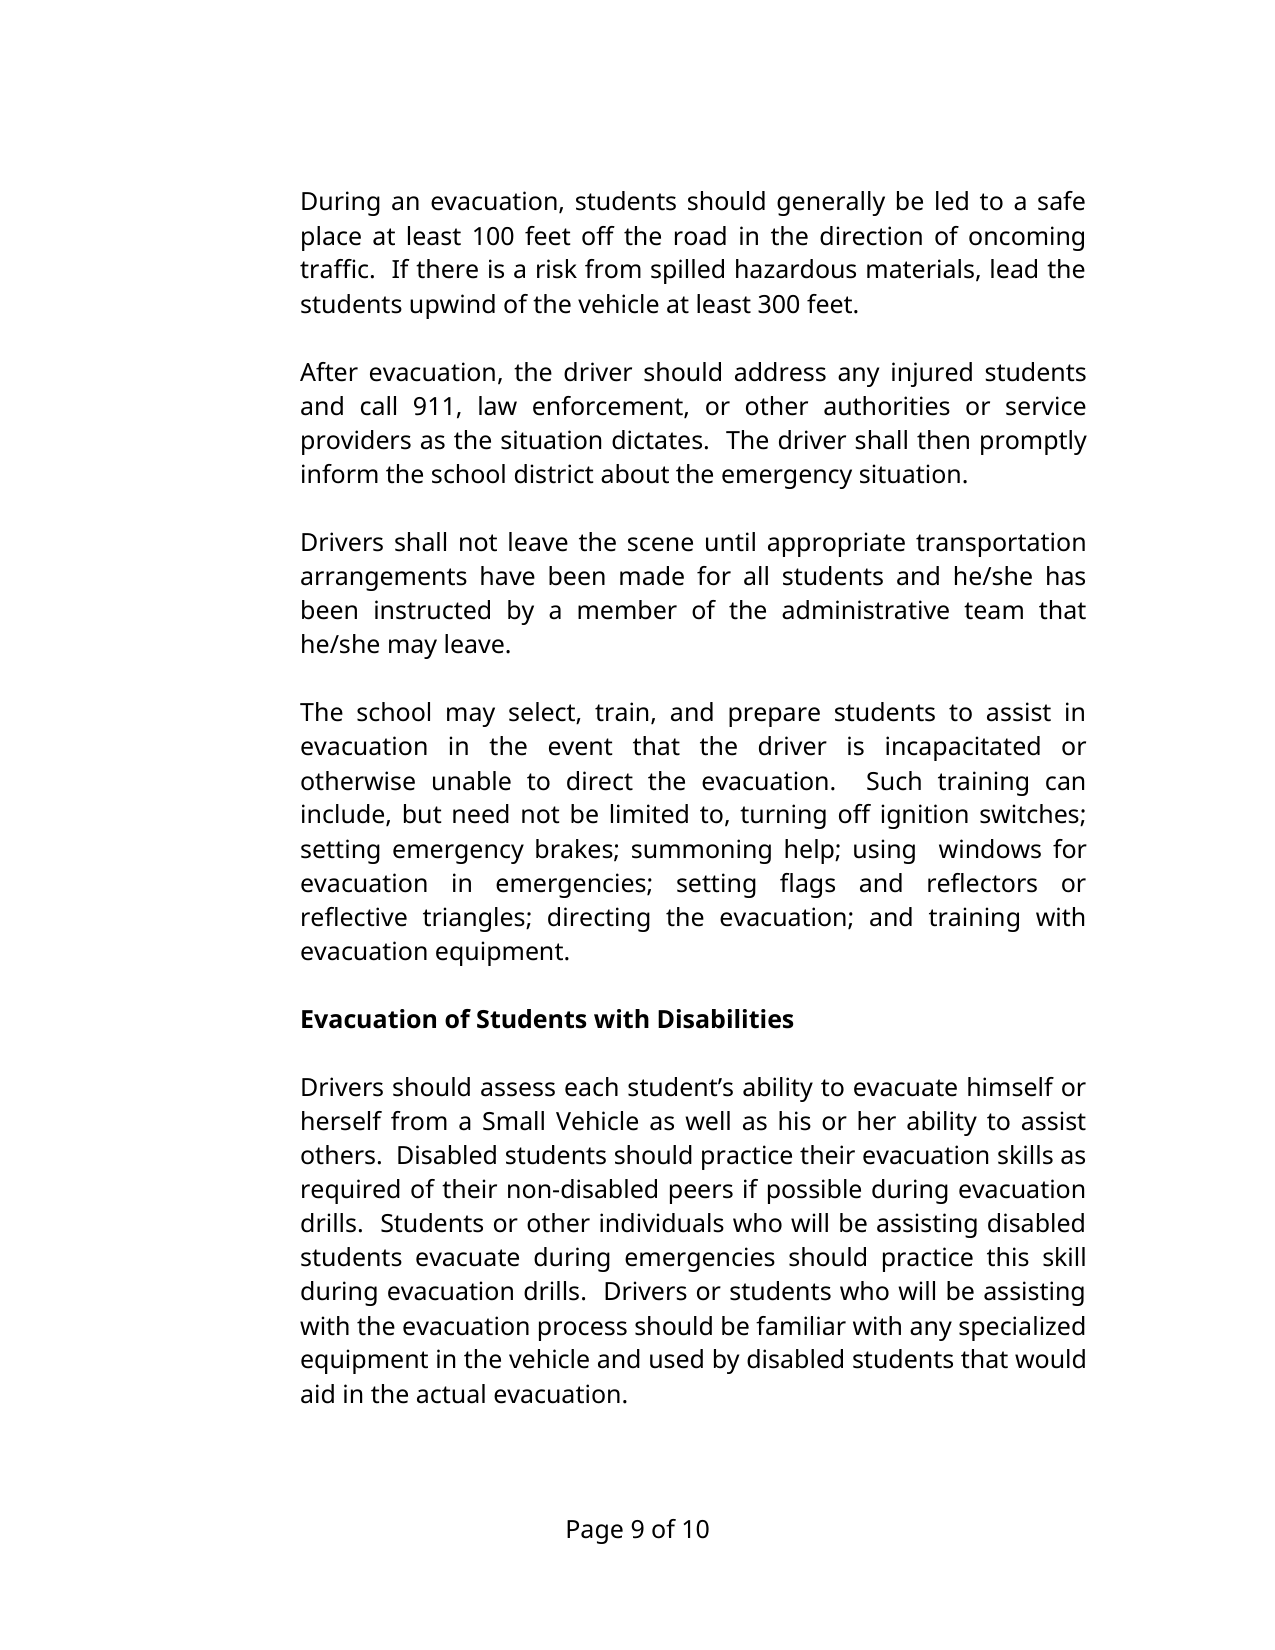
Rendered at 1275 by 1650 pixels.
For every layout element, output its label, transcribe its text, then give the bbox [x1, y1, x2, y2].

text The school may select, train, and prepare students to assist in evacuation in the event that the driver is incapacitated or otherwise unable to direct the evacuation. Such training can include, but need not be limited to, turning off ignition switches; setting emergency brakes; summoning help; using windows for evacuation in emergencies; setting flags and reflectors or reflective triangles; directing the evacuation; and training with evacuation equipment. [300, 695, 1087, 967]
text Drivers should assess each student’s ability to evacuate himself or herself from a Small Vehicle as well as his or her ability to assist others. Disabled students should practice their evacuation skills as required of their non-disabled peers if possible during evacuation drills. Students or other individuals who will be assisting disabled students evacuate during emergencies should practice this skill during evacuation drills. Drivers or students who will be assisting with the evacuation process should be familiar with any specialized equipment in the vehicle and used by disabled students that would aid in the actual evacuation. [300, 1070, 1087, 1410]
text Evacuation of Students with Disabilities [300, 1002, 1087, 1036]
text Drivers shall not leave the scene until appropriate transportation arrangements have been made for all students and he/she has been instructed by a member of the administrative team that he/she may leave. [300, 525, 1087, 661]
text After evacuation, the driver should address any injured students and call 911, law enforcement, or other authorities or service providers as the situation dictates. The driver shall then promptly inform the school district about the emergency situation. [300, 354, 1087, 491]
text During an evacuation, students should generally be led to a safe place at least 100 feet off the road in the direction of oncoming traffic. If there is a risk from spilled hazardous materials, lead the students upwind of the vehicle at least 300 feet. [300, 184, 1087, 320]
